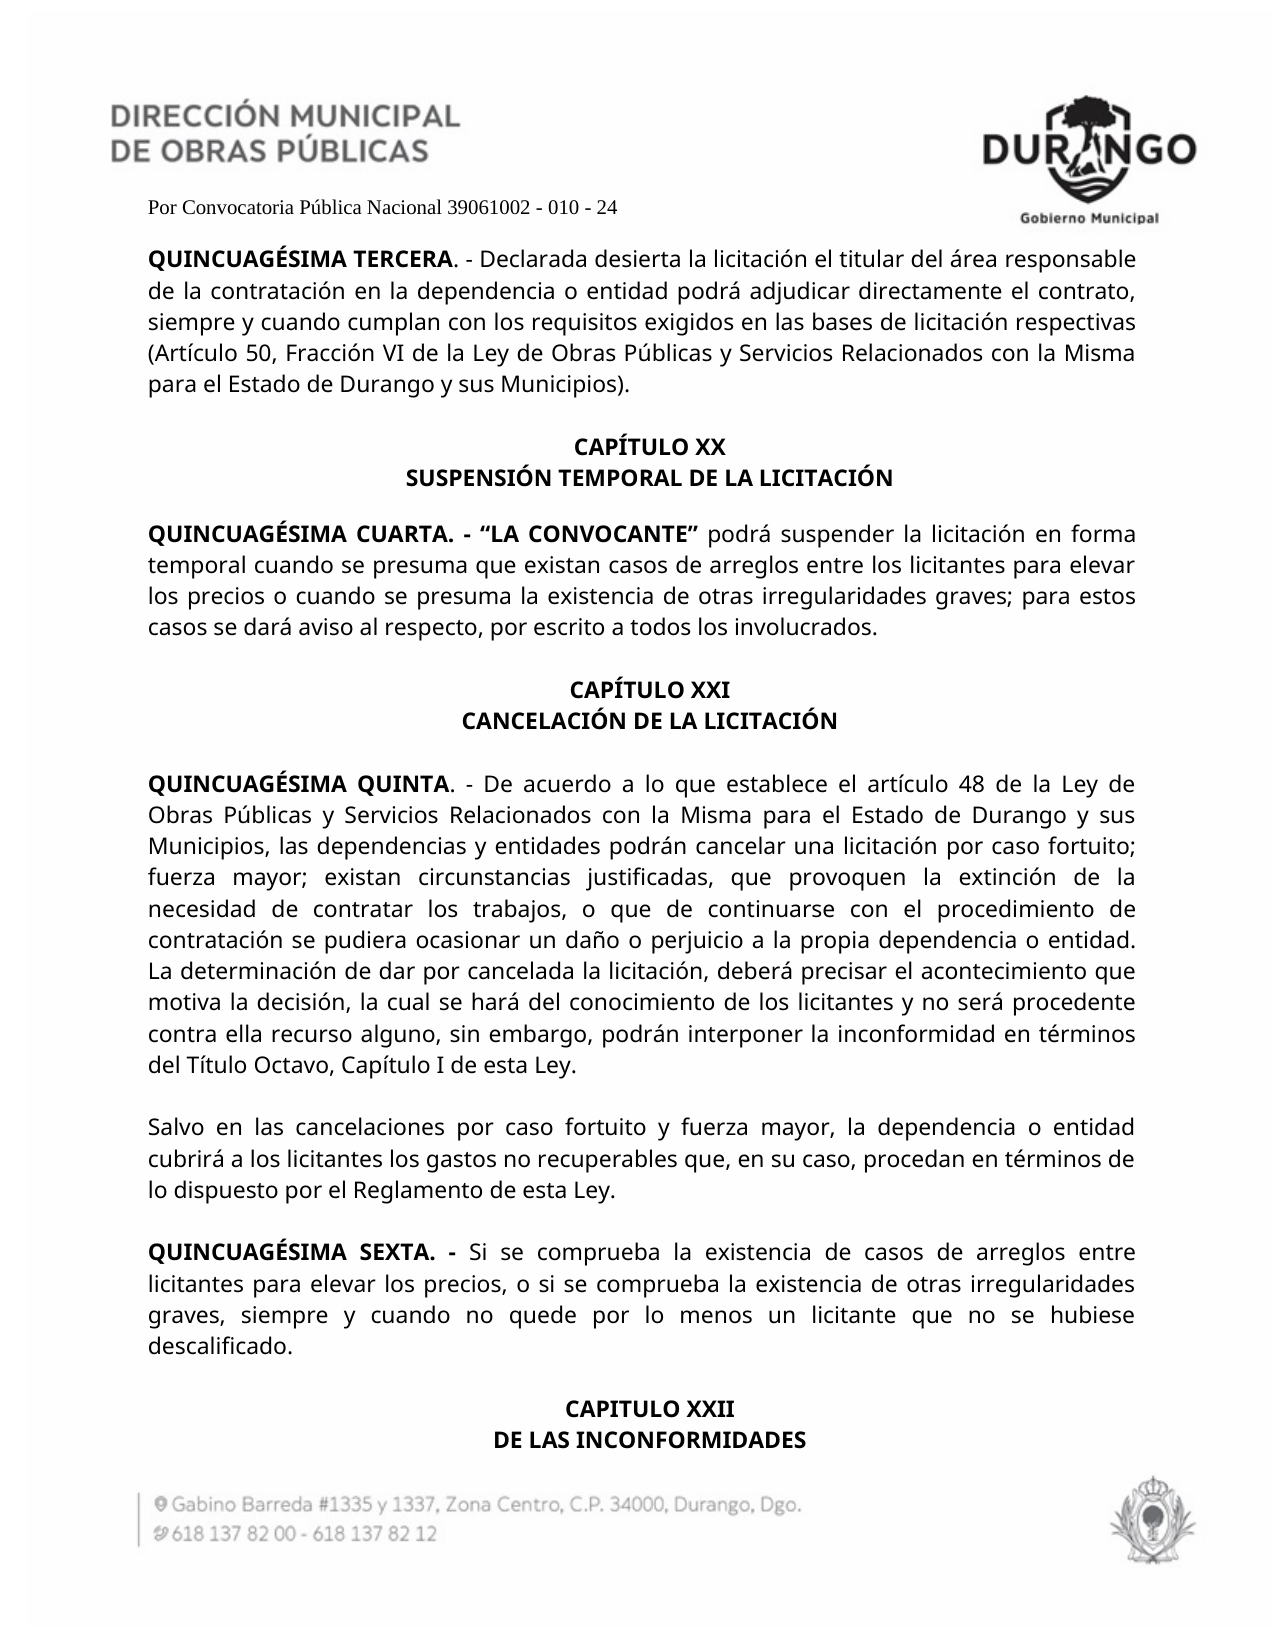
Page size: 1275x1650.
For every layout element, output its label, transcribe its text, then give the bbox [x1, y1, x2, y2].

picture [26, 11, 1273, 1627]
text QUINCUAGÉSIMA SEXTA. - Si se comprueba la existencia de casos de arreglos entre licitantes para elevar los precios, o si se comprueba la existencia de otras irregularidades graves, siempre y cuando no quede por lo menos un licitante que no se hubiese descalificado. [148, 1236, 1137, 1361]
text Salvo en las cancelaciones por caso fortuito y fuerza mayor, la dependencia o entidad cubrirá a los licitantes los gastos no recuperables que, en su caso, procedan en términos de lo dispuesto por el Reglamento de esta Ley. [148, 1111, 1137, 1205]
text QUINCUAGÉSIMA QUINTA. - De acuerdo a lo que establece el artículo 48 de la Ley de Obras Públicas y Servicios Relacionados con la Misma para el Estado de Durango y sus Municipios, las dependencias y entidades podrán cancelar una licitación por caso fortuito; fuerza mayor; existan circunstancias justificadas, que provoquen la extinción de la necesidad de contratar los trabajos, o que de continuarse con el procedimiento de contratación se pudiera ocasionar un daño o perjuicio a la propia dependencia o entidad. La determinación de dar por cancelada la licitación, deberá precisar el acontecimiento que motiva la decisión, la cual se hará del conocimiento de los licitantes y no será procedente contra ella recurso alguno, sin embargo, podrán interponer la inconformidad en términos del Título Octavo, Capítulo I de esta Ley. [148, 767, 1137, 1080]
text CAPÍTULO XXI [148, 674, 1137, 705]
text QUINCUAGÉSIMA CUARTA. - “LA CONVOCANTE” podrá suspender la licitación en forma temporal cuando se presuma que existan casos de arreglos entre los licitantes para elevar los precios o cuando se presuma la existencia de otras irregularidades graves; para estos casos se dará aviso al respecto, por escrito a todos los involucrados. [148, 517, 1137, 642]
text CANCELACIÓN DE LA LICITACIÓN [148, 705, 1137, 736]
text DE LAS INCONFORMIDADES [148, 1424, 1137, 1455]
text CAPITULO XXII [148, 1392, 1137, 1424]
text CAPÍTULO XX [148, 431, 1137, 462]
text QUINCUAGÉSIMA TERCERA. - Declarada desierta la licitación el titular del área responsable de la contratación en la dependencia o entidad podrá adjudicar directamente el contrato, siempre y cuando cumplan con los requisitos exigidos en las bases de licitación respectivas (Artículo 50, Fracción VI de la Ley de Obras Públicas y Servicios Relacionados con la Misma para el Estado de Durango y sus Municipios). [148, 243, 1137, 400]
subtitle SUSPENSIÓN TEMPORAL DE LA LICITACIÓN [148, 462, 1137, 493]
